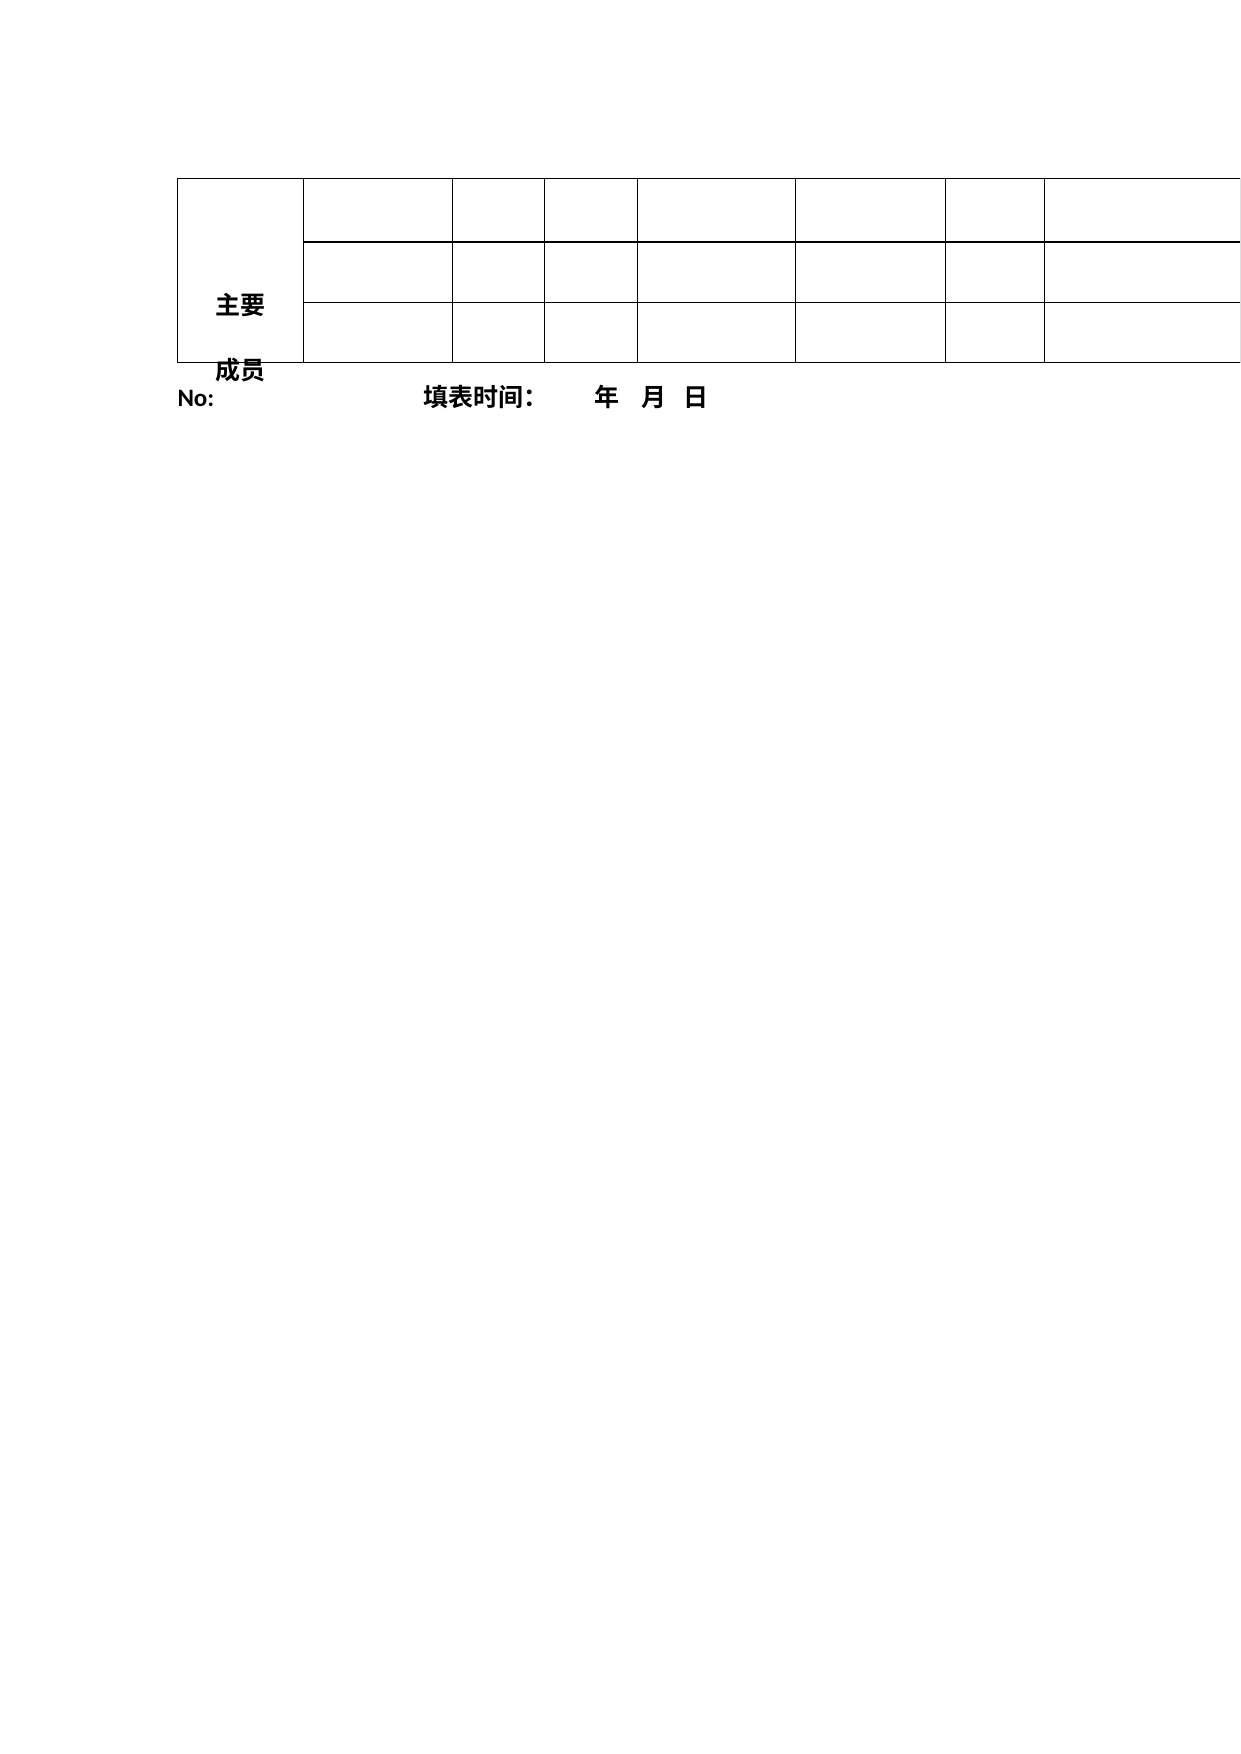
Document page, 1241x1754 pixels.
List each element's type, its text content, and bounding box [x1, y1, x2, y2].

table_cell [796, 243, 945, 302]
table_cell [638, 303, 795, 362]
table_cell [453, 243, 544, 302]
table_cell [1045, 303, 1240, 362]
table_cell [304, 303, 452, 362]
table_cell [453, 303, 544, 362]
table_cell [638, 179, 795, 241]
text No: 填表时间： 年 月 日 [177, 363, 1063, 428]
table_cell [304, 179, 452, 241]
table_cell [545, 179, 637, 241]
table_cell [946, 243, 1044, 302]
table_cell [946, 179, 1044, 241]
table_cell [545, 303, 637, 362]
table_cell [1045, 179, 1240, 241]
table_cell [796, 179, 945, 241]
table_cell [304, 243, 452, 302]
table_cell [946, 303, 1044, 362]
table_cell [545, 243, 637, 302]
table_cell [453, 179, 544, 241]
table_cell [796, 303, 945, 362]
table_cell [638, 243, 795, 302]
table_cell [1045, 243, 1240, 302]
